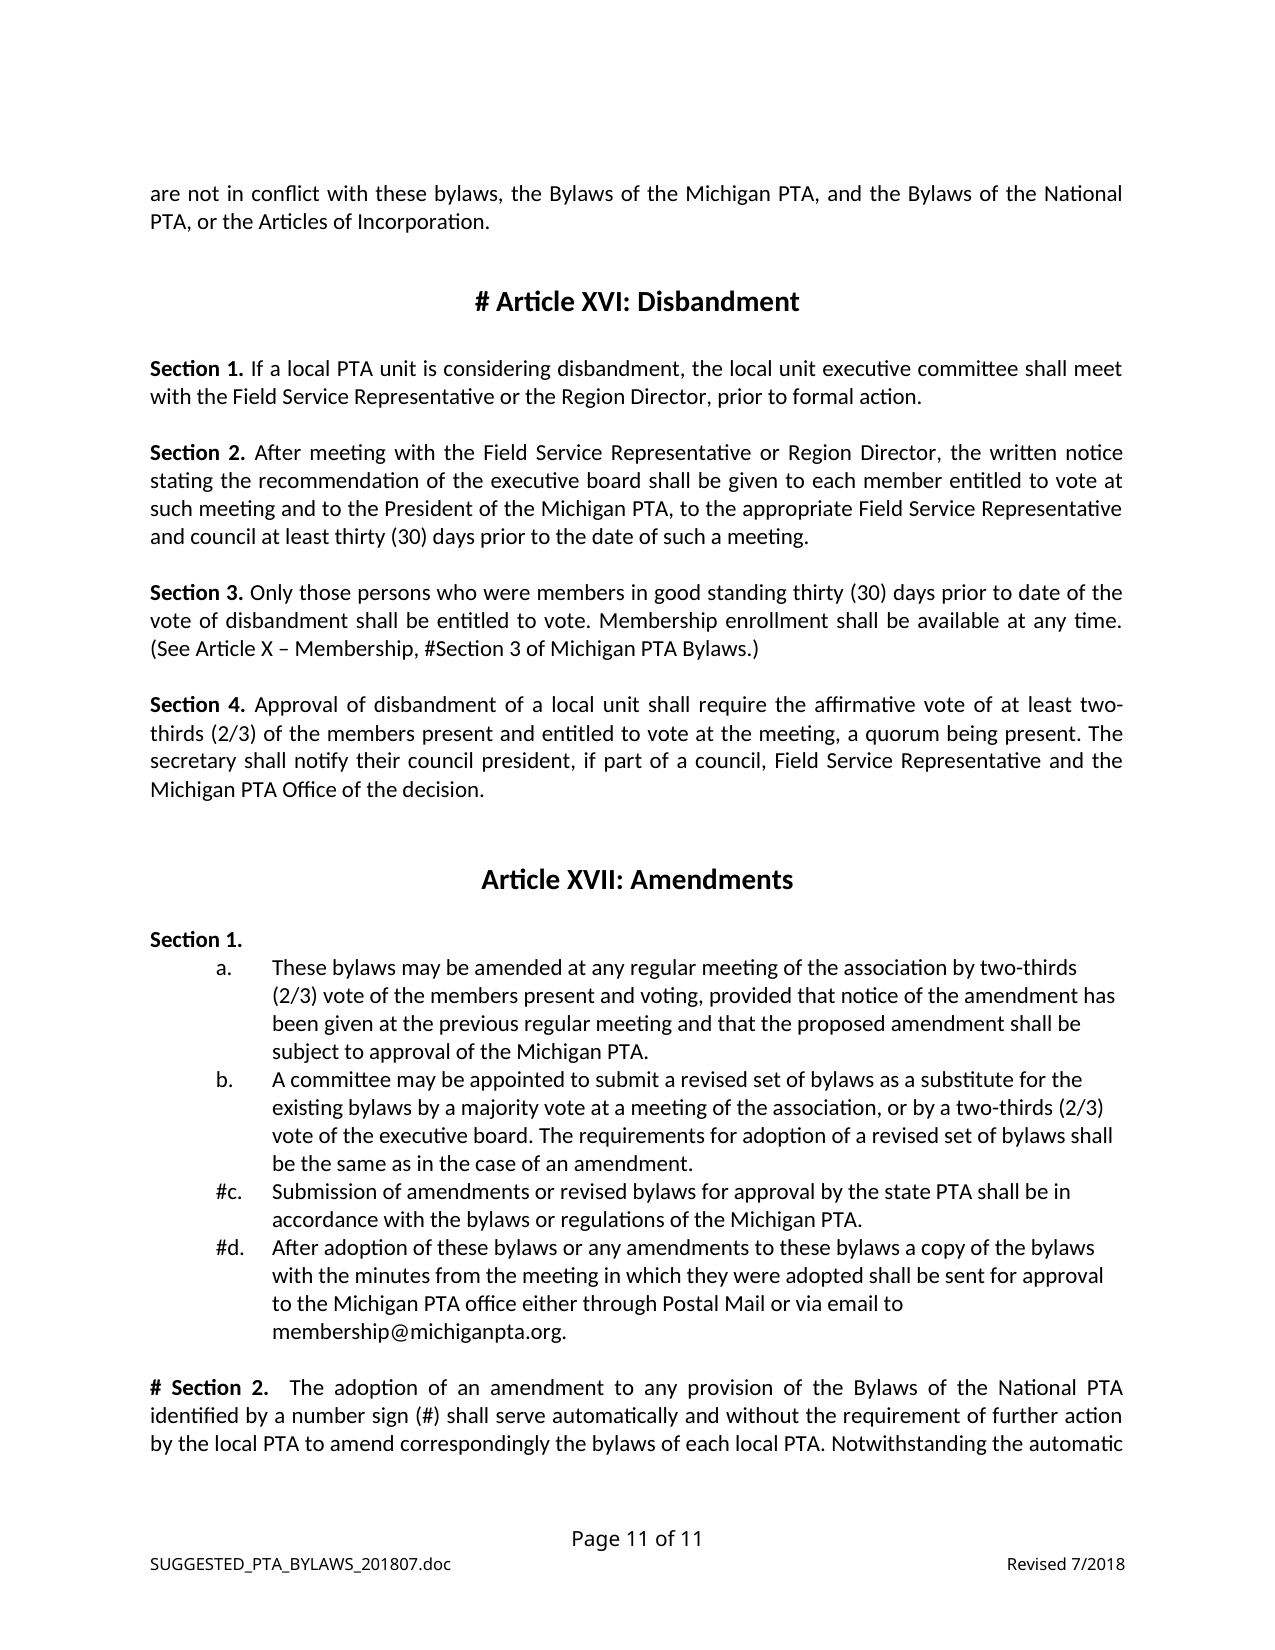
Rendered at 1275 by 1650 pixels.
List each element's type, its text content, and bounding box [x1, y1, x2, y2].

text # Article XVI: Disbandment [150, 283, 1125, 319]
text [150, 179, 1125, 235]
text Section 2. After meeting with the Field Service Representative or Region Director, the written notice stating the recommendation of the executive board shall be given to each member entitled to vote at such meeting and to the President of the Michigan PTA, to the appropriate Field Service Representative and council at least thirty (30) days prior to the date of such a meeting. [150, 438, 1125, 551]
text Section 4. Approval of disbandment of a local unit shall require the affirmative vote of at least two-thirds (2/3) of the members present and entitled to vote at the meeting, a quorum being present. The secretary shall notify their council president, if part of a council, Field Service Representative and the Michigan PTA Office of the decision. [150, 691, 1125, 803]
list A committee may be appointed to submit a revised set of bylaws as a substitute for the existing bylaws by a majority vote at a meeting of the association, or by a two-thirds (2/3) vote of the executive board. The requirements for adoption of a revised set of bylaws shall be the same as in the case of an amendment. [216, 1065, 1125, 1177]
text #d. After adoption of these bylaws or any amendments to these bylaws a copy of the bylaws with the minutes from the meeting in which they were adopted shall be sent for approval to the Michigan PTA office either through Postal Mail or via email to membership@michiganpta.org. [216, 1233, 1125, 1345]
text Section 1. [150, 925, 1125, 953]
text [150, 1373, 1125, 1457]
text Section 3. Only those persons who were members in good standing thirty (30) days prior to date of the vote of disbandment shall be entitled to vote. Membership enrollment shall be available at any time. (See Article X – Membership, #Section 3 of Michigan PTA Bylaws.) [150, 578, 1125, 663]
list These bylaws may be amended at any regular meeting of the association by two-thirds (2/3) vote of the members present and voting, provided that notice of the amendment has been given at the previous regular meeting and that the proposed amendment shall be subject to approval of the Michigan PTA. [216, 953, 1125, 1065]
subtitle Article XVII: Amendments [150, 861, 1125, 897]
text Section 1. If a local PTA unit is considering disbandment, the local unit executive committee shall meet with the Field Service Representative or the Region Director, prior to formal action. [150, 354, 1125, 410]
text #c. Submission of amendments or revised bylaws for approval by the state PTA shall be in accordance with the bylaws or regulations of the Michigan PTA. [216, 1177, 1125, 1233]
